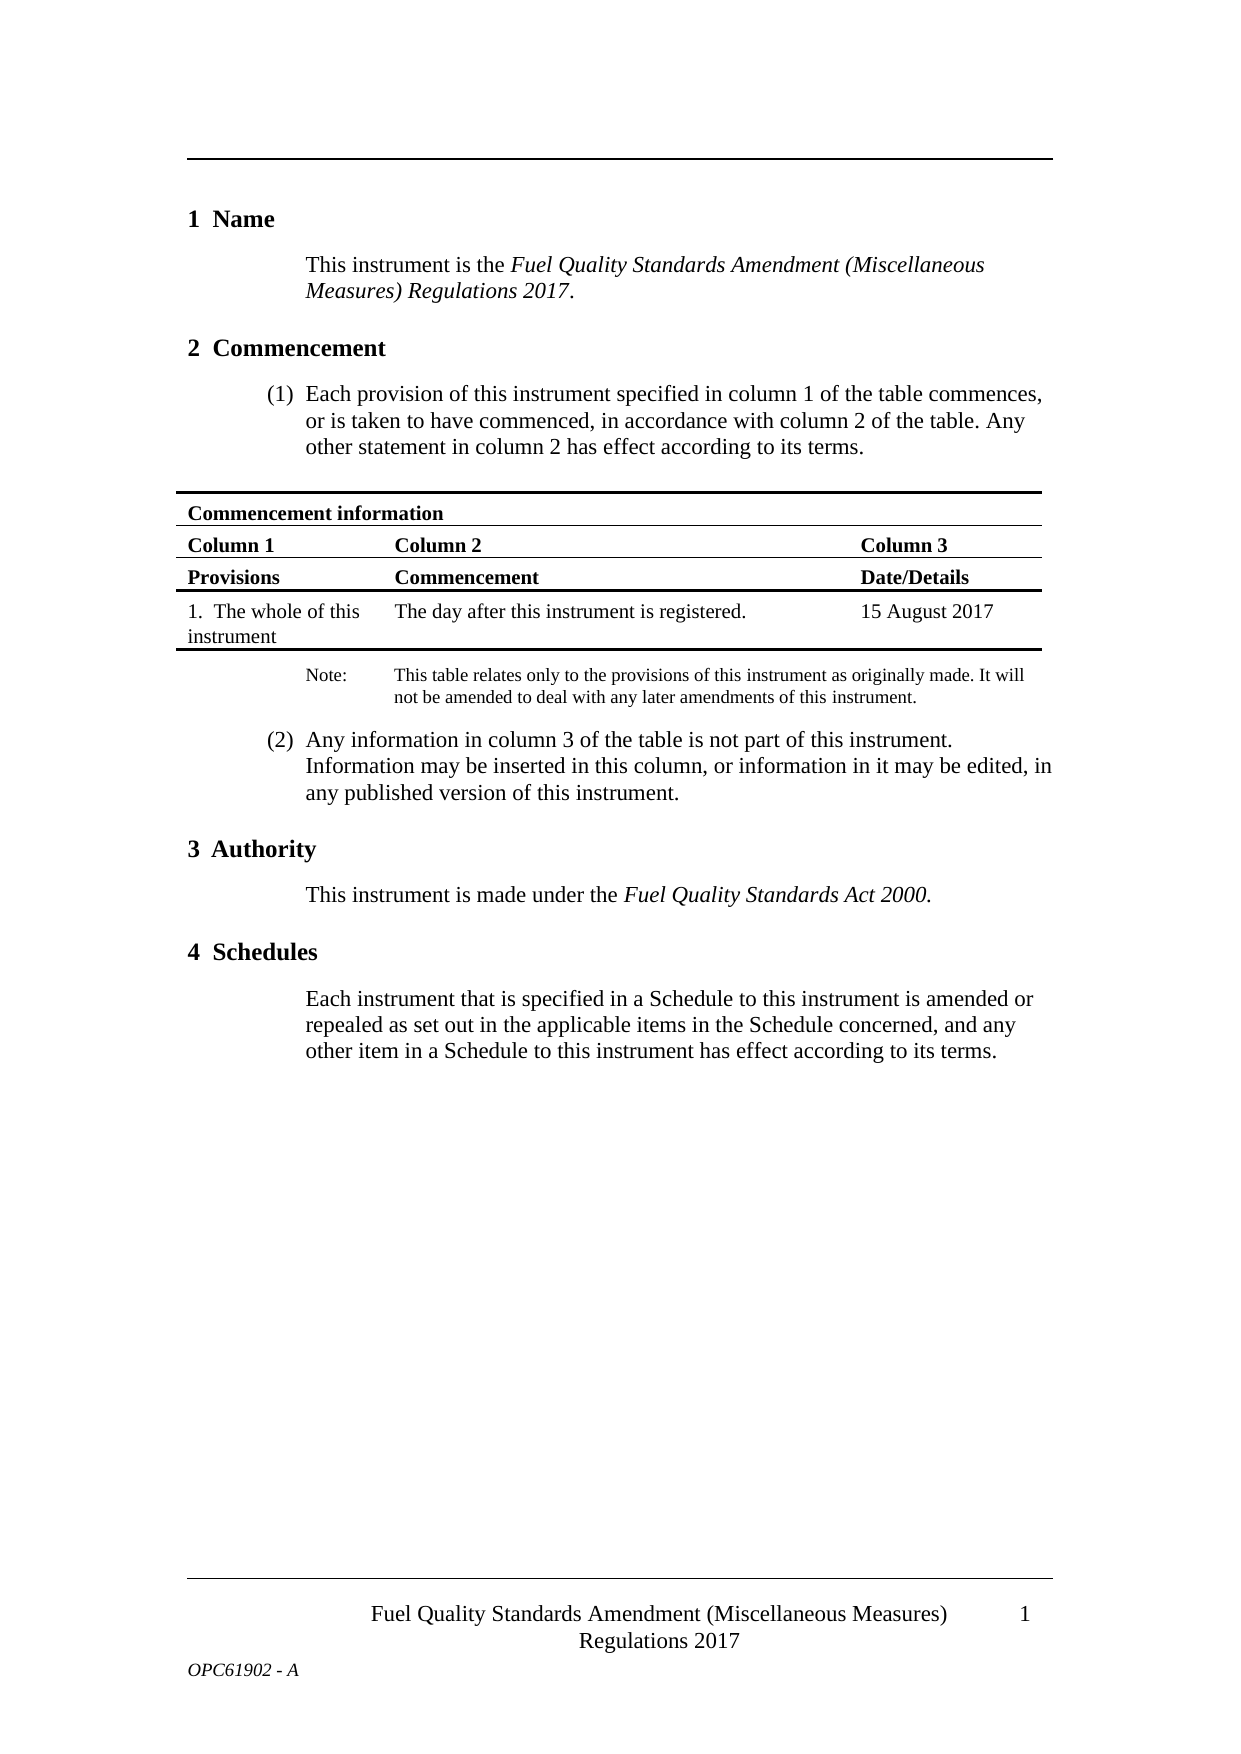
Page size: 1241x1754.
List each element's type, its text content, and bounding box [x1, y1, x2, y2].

table_cell 1. The whole of this instrument [176, 592, 383, 648]
text 2 Commencement [187, 333, 1053, 362]
text This instrument is the Fuel Quality Standards Amendment (Miscellaneous Measures) Regulations 2017. [187, 251, 1053, 304]
table_cell Provisions [176, 558, 383, 589]
table_cell Date/Details [849, 558, 1042, 589]
text 3 Authority [187, 834, 1053, 863]
text (1) Each provision of this instrument specified in column 1 of the table commences, or is taken to have commenced, in accordance with column 2 of the table. Any other statement in column 2 has effect according to its terms. [187, 381, 1053, 459]
table_header Commencement information [176, 494, 1042, 525]
table_cell Column 3 [849, 526, 1042, 557]
text Note: This table relates only to the provisions of this instrument as originally made. It will not be amended to deal with any later amendments of this instrument. [305, 664, 1053, 707]
table_cell 15 August 2017 [849, 592, 1042, 648]
table_cell The day after this instrument is registered. [383, 592, 849, 648]
text (2) Any information in column 3 of the table is not part of this instrument. Information may be inserted in this column, or information in it may be edited, in any published version of this instrument. [187, 726, 1053, 805]
table_cell Column 2 [383, 526, 849, 557]
text 1 Name [187, 204, 1053, 232]
table_cell Column 1 [176, 526, 383, 557]
table_cell Commencement [383, 558, 849, 589]
text Each instrument that is specified in a Schedule to this instrument is amended or repealed as set out in the applicable items in the Schedule concerned, and any other item in a Schedule to this instrument has effect according to its terms. [187, 984, 1053, 1064]
text This instrument is made under the Fuel Quality Standards Act 2000. [187, 882, 1053, 908]
text 4 Schedules [187, 937, 1053, 966]
